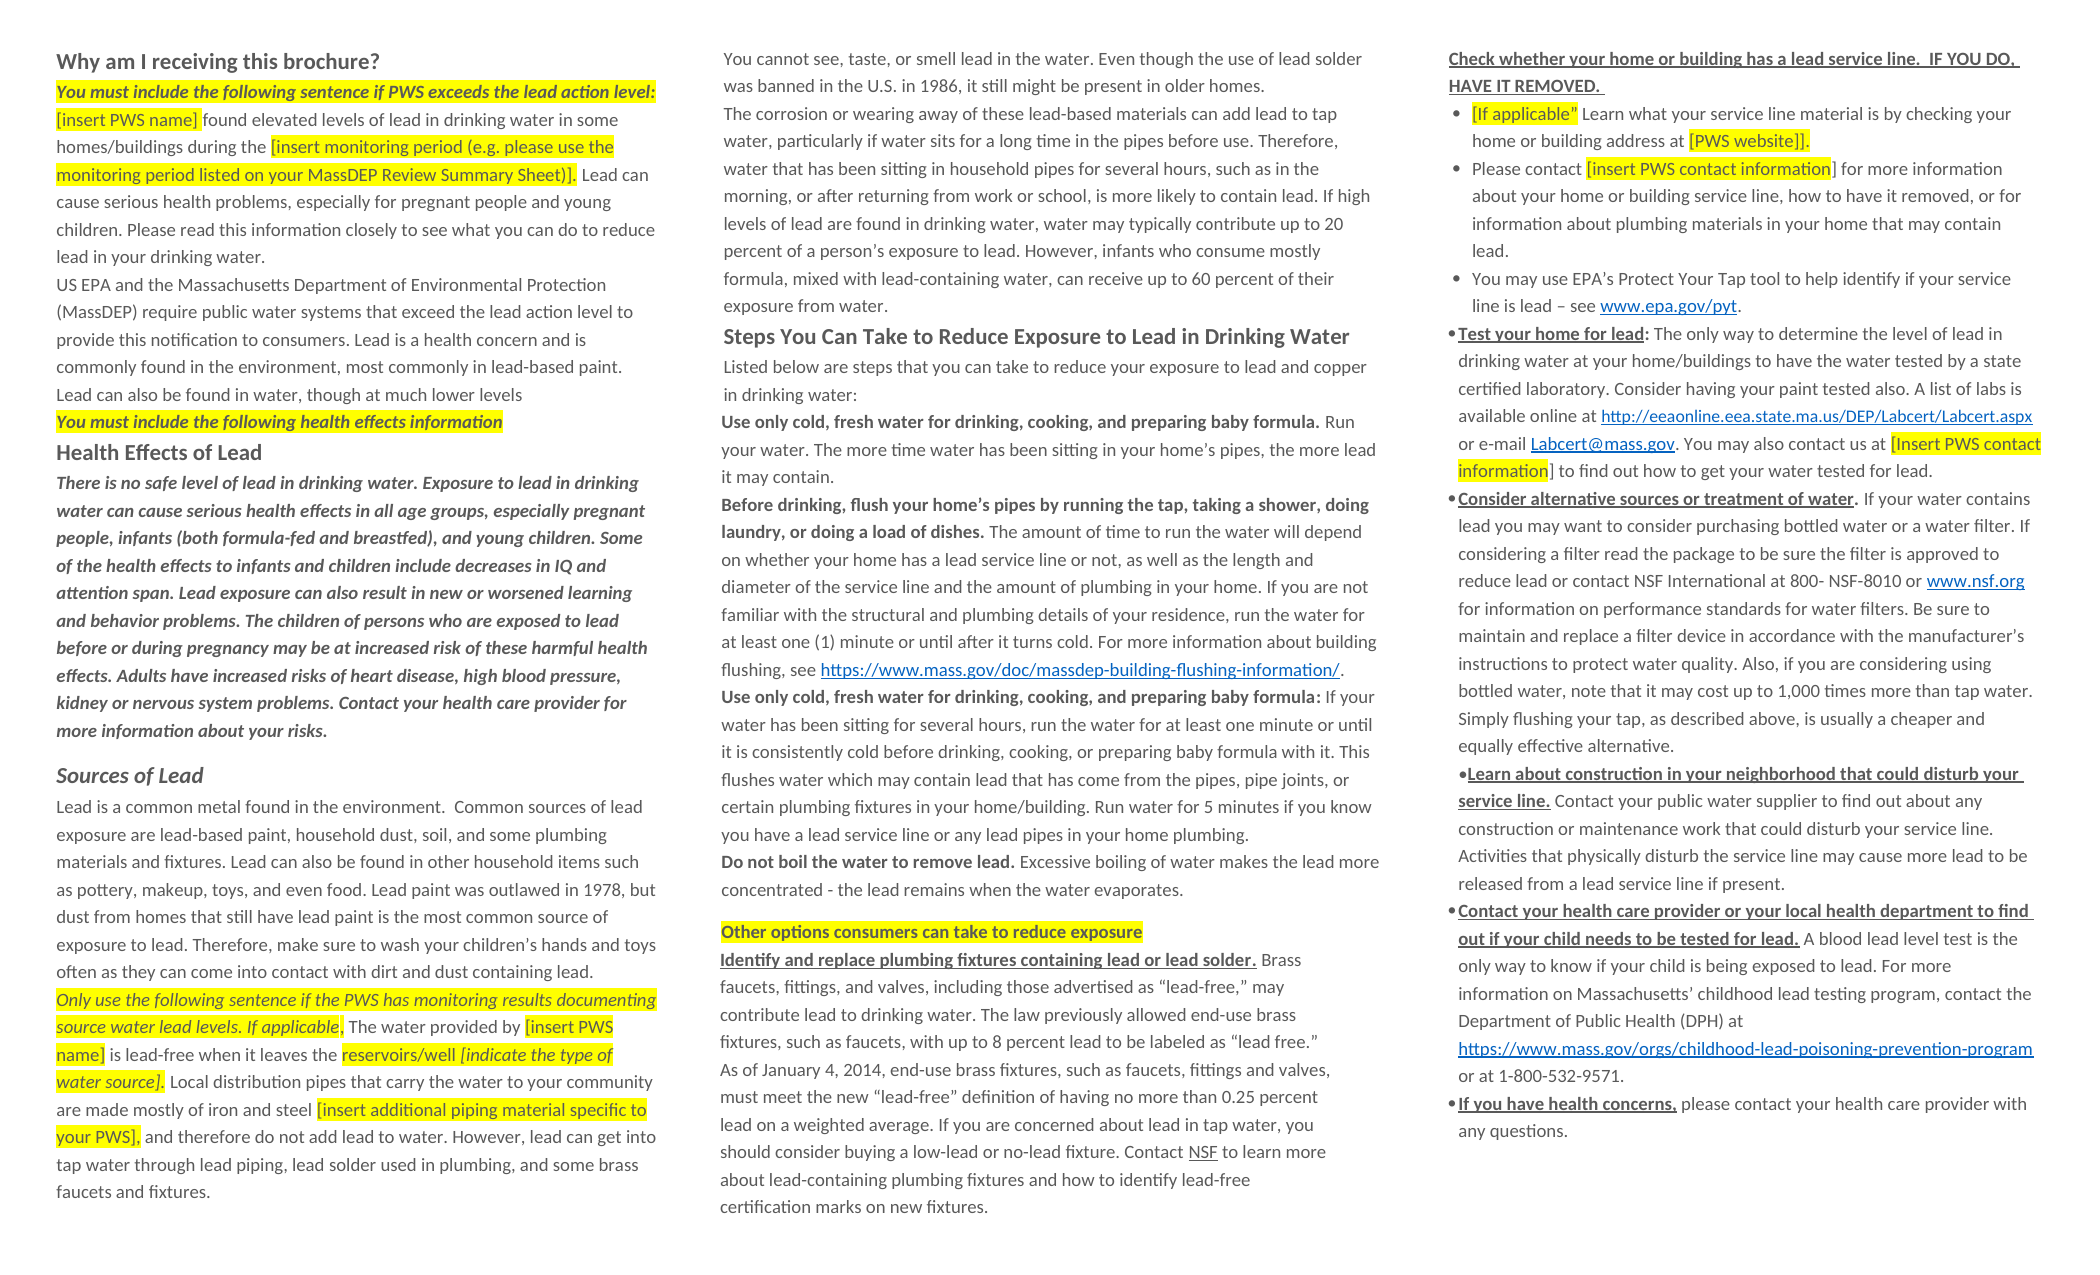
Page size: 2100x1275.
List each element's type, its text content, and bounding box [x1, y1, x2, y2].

table_cell You cannot see, taste, or smell lead in the water. Even though the use of lead solder was banned in the U.S. in 1986, it still might be present in older homes. The corrosion or wearing away of these lead-based materials can add lead to tap water, particularly if water sits for a long time in the pipes before use. Therefore, water that has been sitting in household pipes for several hours, such as in the morning, or after returning from work or school, is more likely to contain lead. If high levels of lead are found in drinking water, water may typically contribute up to 20 percent of a person’s exposure to lead. However, infants who consume mostly formula, mixed with lead-containing water, can receive up to 60 percent of their exposure from water. Steps You Can Take to Reduce Exposure to Lead in Drinking Water Listed below are steps that you can take to reduce your exposure to lead and copper in drinking water: Use only cold, fresh water for drinking, cooking, and preparing baby formula. Run your water. The more time water has been sitting in your home’s pipes, the more lead it may contain. Before drinking, flush your home’s pipes by running the tap, taking a shower, doing laundry, or doing a load of dishes. The amount of time to run the water will depend on whether your home has a lead service line or not, as well as the length and diameter of the service line and the amount of plumbing in your home. If you are not familiar with the structural and plumbing details of your residence, run the water for at least one (1) minute or until after it turns cold. For more information about building flushing, see https://www.mass.gov/doc/massdep-building-flushing-information/. Use only cold, fresh water for drinking, cooking, and preparing baby formula: If your water has been sitting for several hours, run the water for at least one minute or until it is consistently cold before drinking, cooking, or preparing baby formula with it. This flushes water which may contain lead that has come from the pipes, pipe joints, or certain plumbing fixtures in your home/building. Run water for 5 minutes if you know you have a lead service line or any lead pipes in your home plumbing. Do not boil the water to remove lead. Excessive boiling of water makes the lead more concentrated - the lead remains when the water evaporates. Other options consumers can take to reduce exposure Identify and replace plumbing fixtures containing lead or lead solder. Brass faucets, fittings, and valves, including those advertised as “lead-free,” may contribute lead to drinking water. The law previously allowed end-use brass fixtures, such as faucets, with up to 8 percent lead to be labeled as “lead free.” As of January 4, 2014, end-use brass fixtures, such as faucets, fittings and valves, must meet the new “lead-free” definition of having no more than 0.25 percent lead on a weighted average. If you are concerned about lead in tap water, you should consider buying a low-lead or no-lead fixture. Contact NSF to learn more about lead-containing plumbing fixtures and how to identify lead-free certification marks on new fixtures. [686, 47, 1414, 1229]
table_cell Check whether your home or building has a lead service line. IF YOU DO, HAVE IT REMOVED. [If applicable” Learn what your service line material is by checking your home or building address at [PWS website]]. Please contact [insert PWS contact information] for more information about your home or building service line, how to have it removed, or for information about plumbing materials in your home that may contain lead. You may use EPA’s Protect Your Tap tool to help identify if your service line is lead – see www.epa.gov/pyt. Test your home for lead: The only way to determine the level of lead in drinking water at your home/buildings to have the water tested by a state certified laboratory. Consider having your paint tested also. A list of labs is available online at http://eeaonline.eea.state.ma.us/DEP/Labcert/Labcert.aspx or e-mail Labcert@mass.gov. You may also contact us at [Insert PWS contact information] to find out how to get your water tested for lead. Consider alternative sources or treatment of water. If your water contains lead you may want to consider purchasing bottled water or a water filter. If considering a filter read the package to be sure the filter is approved to reduce lead or contact NSF International at 800- NSF-8010 or www.nsf.org for information on performance standards for water filters. Be sure to maintain and replace a filter device in accordance with the manufacturer’s instructions to protect water quality. Also, if you are considering using bottled water, note that it may cost up to 1,000 times more than tap water. Simply flushing your tap, as described above, is usually a cheaper and equally effective alternative. •Learn about construction in your neighborhood that could disturb your service line. Contact your public water supplier to find out about any construction or maintenance work that could disturb your service line. Activities that physically disturb the service line may cause more lead to be released from a lead service line if present. Contact your health care provider or your local health department to find out if your child needs to be tested for lead. A blood lead level test is the only way to know if your child is being exposed to lead. For more information on Massachusetts’ childhood lead testing program, contact the Department of Public Health (DPH) at https://www.mass.gov/orgs/childhood-lead-poisoning-prevention-program or at 1-800-532-9571. If you have health concerns, please contact your health care provider with any questions. [1414, 47, 2044, 1229]
table_cell Why am I receiving this brochure? You must include the following sentence if PWS exceeds the lead action level: [insert PWS name] found elevated levels of lead in drinking water in some homes/buildings during the [insert monitoring period (e.g. please use the monitoring period listed on your MassDEP Review Summary Sheet)]. Lead can cause serious health problems, especially for pregnant people and young children. Please read this information closely to see what you can do to reduce lead in your drinking water. US EPA and the Massachusetts Department of Environmental Protection (MassDEP) require public water systems that exceed the lead action level to provide this notification to consumers. Lead is a health concern and is commonly found in the environment, most commonly in lead-based paint. Lead can also be found in water, though at much lower levels You must include the following health effects information Health Effects of Lead There is no safe level of lead in drinking water. Exposure to lead in drinking water can cause serious health effects in all age groups, especially pregnant people, infants (both formula-fed and breastfed), and young children. Some of the health effects to infants and children include decreases in IQ and attention span. Lead exposure can also result in new or worsened learning and behavior problems. The children of persons who are exposed to lead before or during pregnancy may be at increased risk of these harmful health effects. Adults have increased risks of heart disease, high blood pressure, kidney or nervous system problems. Contact your health care provider for more information about your risks. Sources of Lead Lead is a common metal found in the environment. Common sources of lead exposure are lead-based paint, household dust, soil, and some plumbing materials and fixtures. Lead can also be found in other household items such as pottery, makeup, toys, and even food. Lead paint was outlawed in 1978, but dust from homes that still have lead paint is the most common source of exposure to lead. Therefore, make sure to wash your children’s hands and toys often as they can come into contact with dirt and dust containing lead. Only use the following sentence if the PWS has monitoring results documenting source water lead levels. If applicable, The water provided by [insert PWS name] is lead-free when it leaves the reservoirs/well [indicate the type of water source]. Local distribution pipes that carry the water to your community are made mostly of iron and steel [insert additional piping material specific to your PWS], and therefore do not add lead to water. However, lead can get into tap water through lead piping, lead solder used in plumbing, and some brass faucets and fixtures. [56, 47, 686, 1229]
